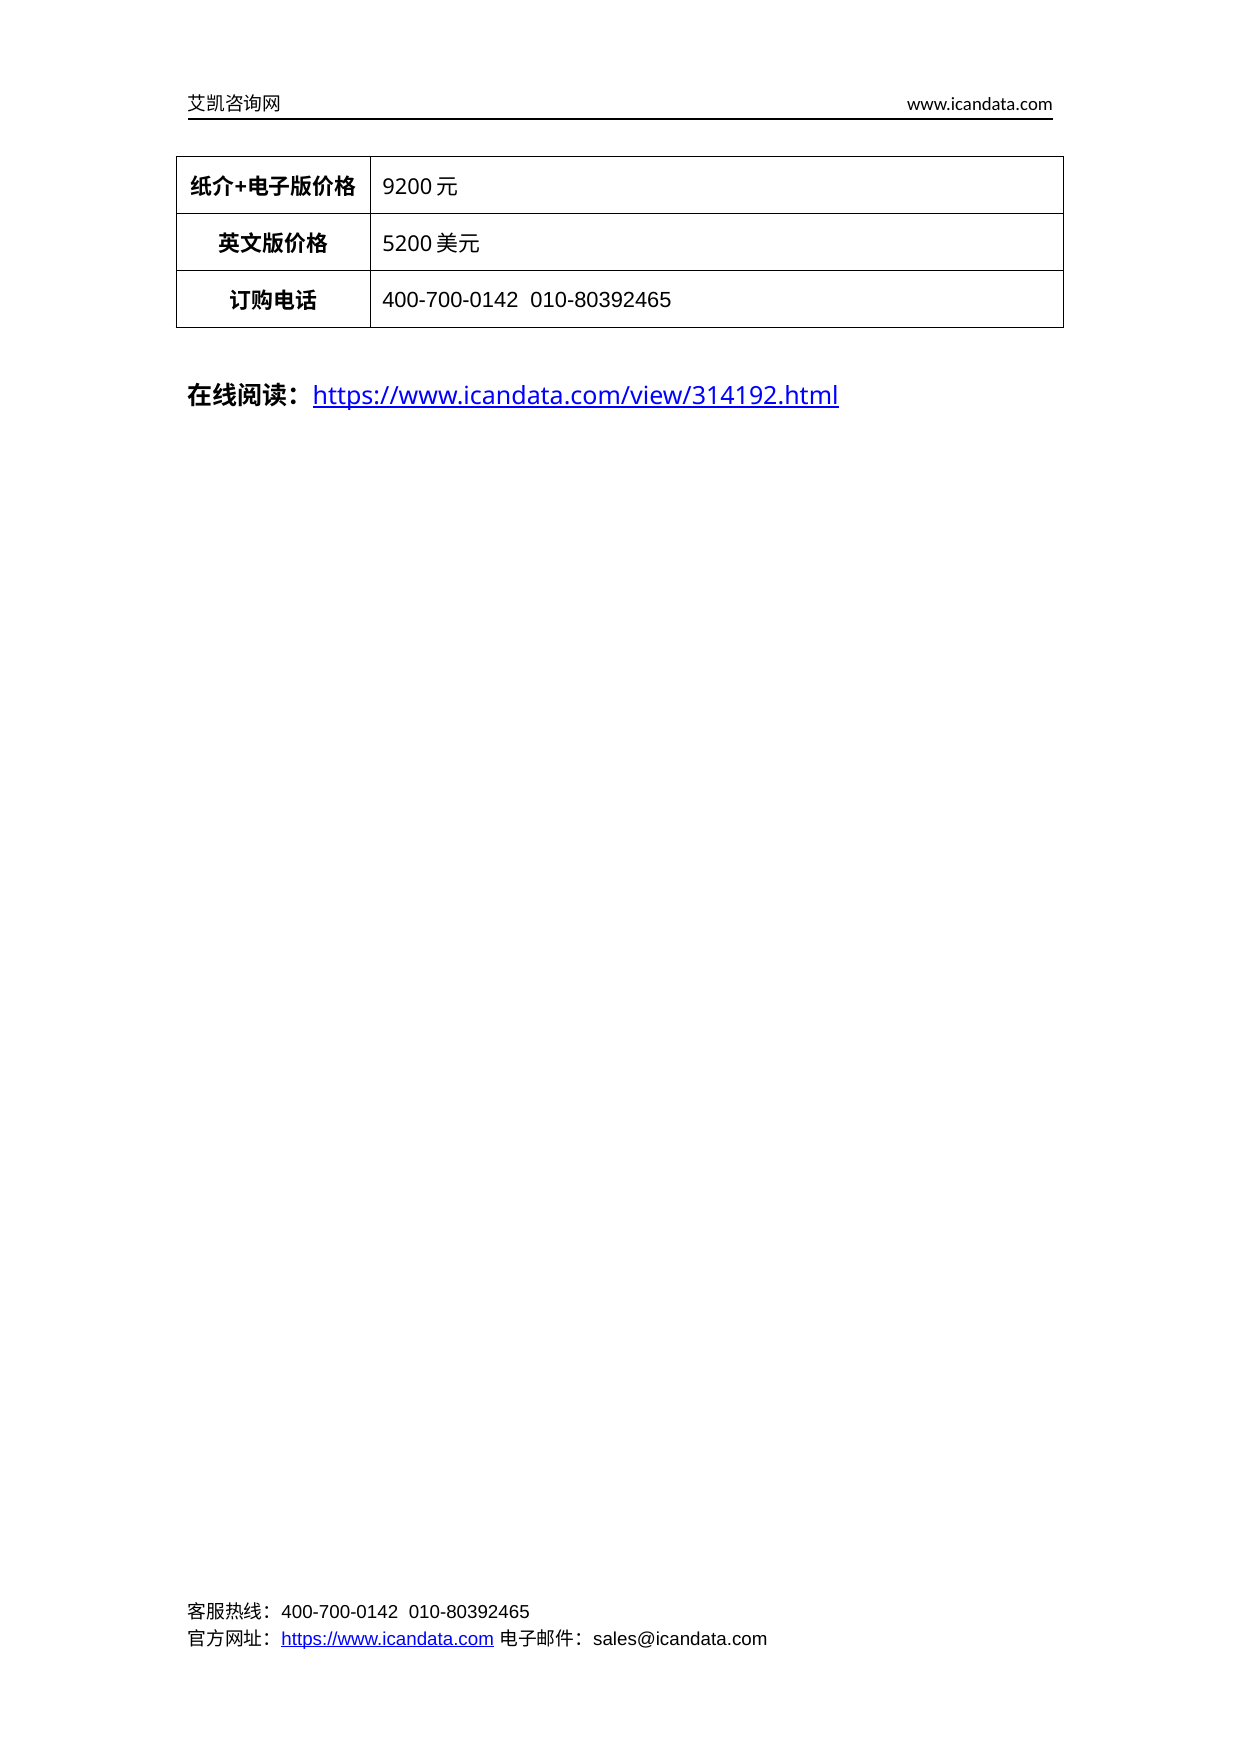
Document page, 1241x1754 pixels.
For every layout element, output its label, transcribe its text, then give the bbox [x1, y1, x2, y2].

table_cell 订购电话 [177, 271, 370, 327]
table_cell 9200元 [371, 157, 1063, 213]
table_cell 英文版价格 [177, 214, 370, 270]
text 在线阅读：https://www.icandata.com/view/314192.html [187, 361, 1053, 426]
table_cell 400-700-0142 010-80392465 [371, 271, 1063, 327]
table_cell 5200美元 [371, 214, 1063, 270]
table_cell 纸介+电子版价格 [177, 157, 370, 213]
